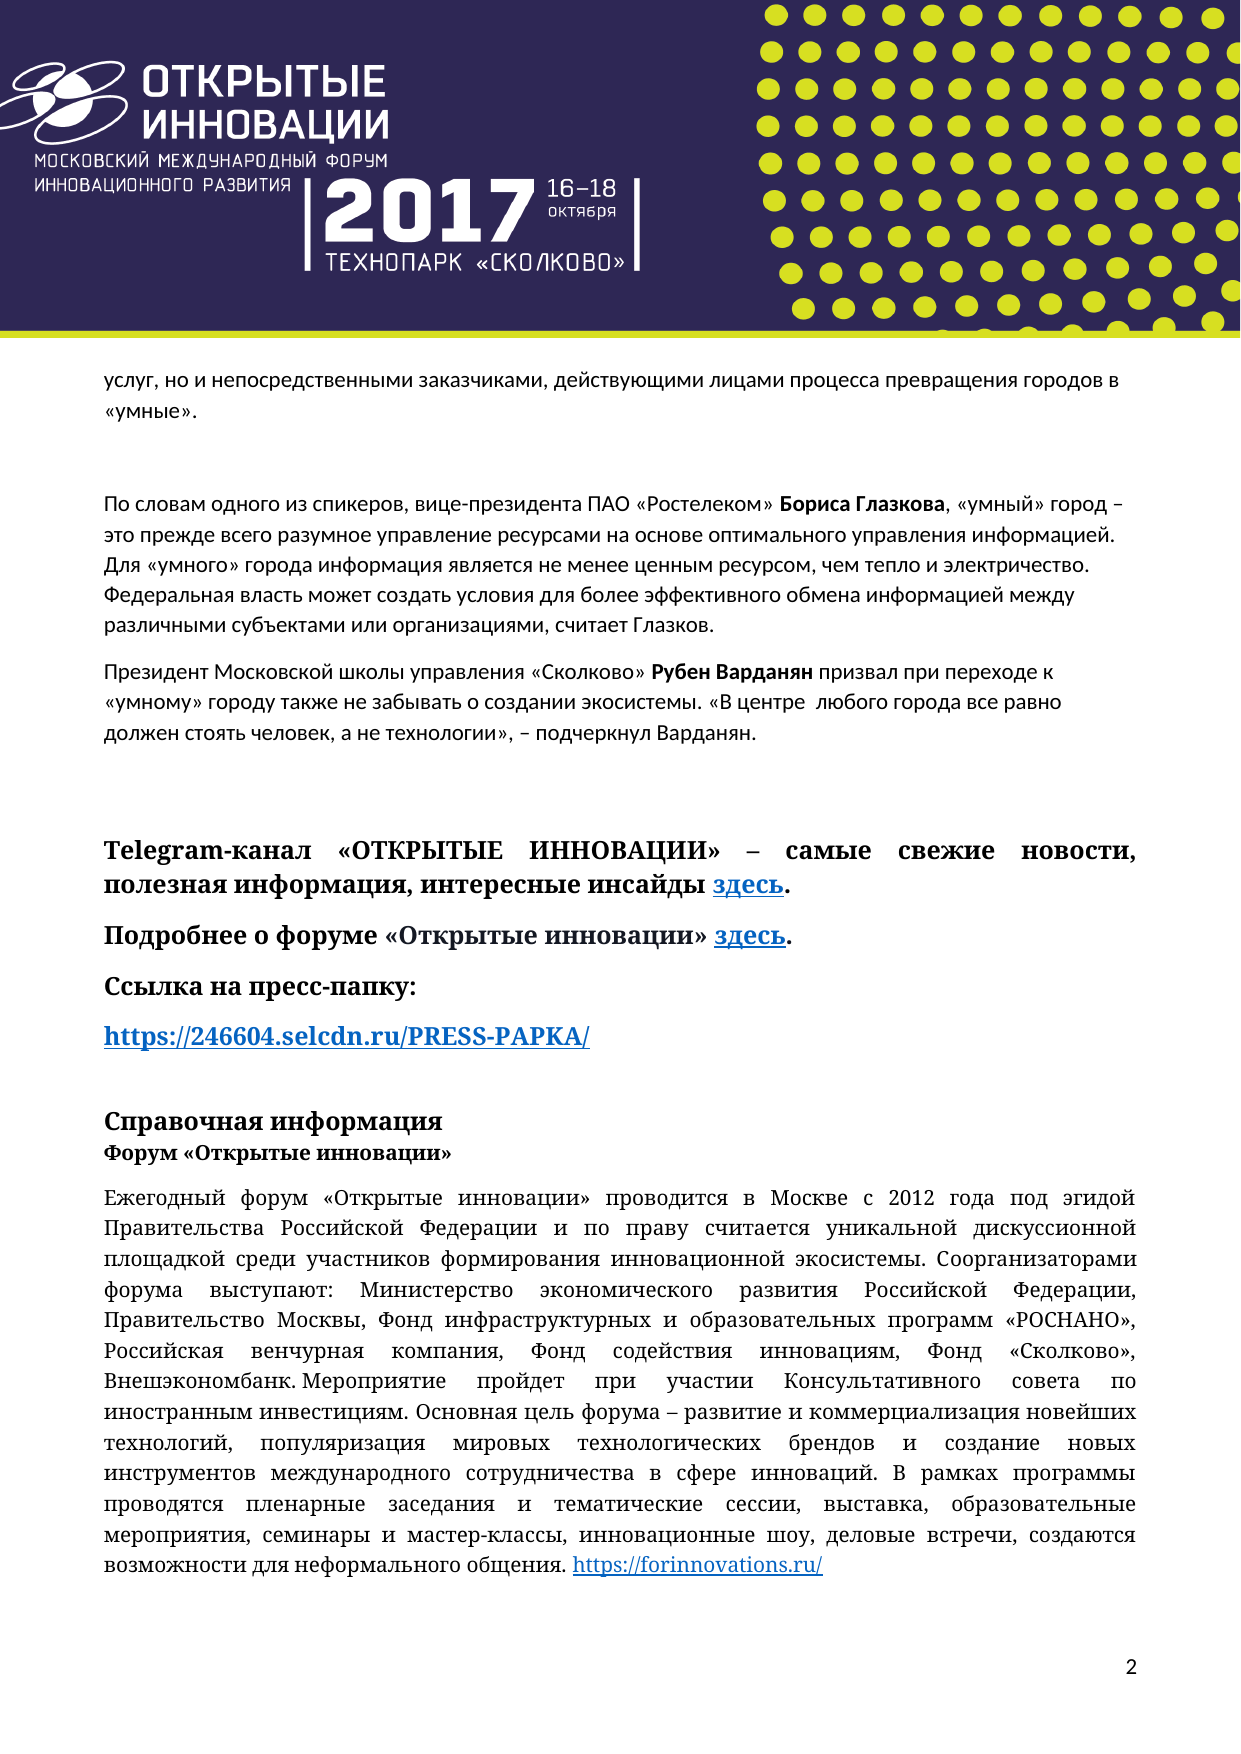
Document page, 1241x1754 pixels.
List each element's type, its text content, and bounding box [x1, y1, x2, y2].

text По словам одного из спикеров, вице-президента ПАО «Ростелеком» Бориса Глазкова, «умный» город – это прежде всего разумное управление ресурсами на основе оптимального управления информацией. Для «умного» города информация является не менее ценным ресурсом, чем тепло и электричество. Федеральная власть может создать условия для более эффективного обмена информацией между различными субъектами или организациями, считает Глазков. [103, 489, 1137, 638]
text Telegram-канал «ОТКРЫТЫЕ ИННОВАЦИИ» – самые свежие новости, полезная информация, интересные инсайды здесь. [103, 833, 1137, 901]
text Справочная информация [103, 1104, 1137, 1138]
text Подробнее о форуме «Открытые инновации» здесь. [103, 917, 1137, 951]
text Президент Московской школы управления «Сколково» Рубен Варданян призвал при переходе к «умному» городу также не забывать о создании экосистемы. «В центре любого города все равно должен стоять человек, а не технологии», – подчеркнул Варданян. [103, 657, 1137, 746]
text Форум «Открытые инновации» [103, 1138, 1137, 1166]
text Ежегодный форум «Открытые инновации» проводится в Москве с 2012 года под эгидой Правительства Российской Федерации и по праву считается уникальной дискуссионной площадкой среди участников формирования инновационной экосистемы. Соорганизаторами форума выступают: Министерство экономического развития Российской Федерации, Правительство Москвы, Фонд инфраструктурных и образовательных программ «РОСНАНО», Российская венчурная компания, Фонд содействия инновациям, Фонд «Сколково», Внешэкономбанк. Мероприятие пройдет при участии Консультативного совета по иностранным инвестициям. Основная цель форума – развитие и коммерциализация новейших технологий, популяризация мировых технологических брендов и создание новых инструментов международного сотрудничества в сфере инноваций. В рамках программы проводятся пленарные заседания и тематические сессии, выставка, образовательные мероприятия, семинары и мастер-классы, инновационные шоу, деловые встречи, создаются возможности для неформального общения. https://forinnovations.ru/ [103, 1183, 1137, 1579]
picture [0, 0, 1241, 338]
text https://246604.selcdn.ru/PRESS-PAPKA/ [103, 1019, 1137, 1053]
text Ссылка на пресс-папку: [103, 968, 1137, 1002]
